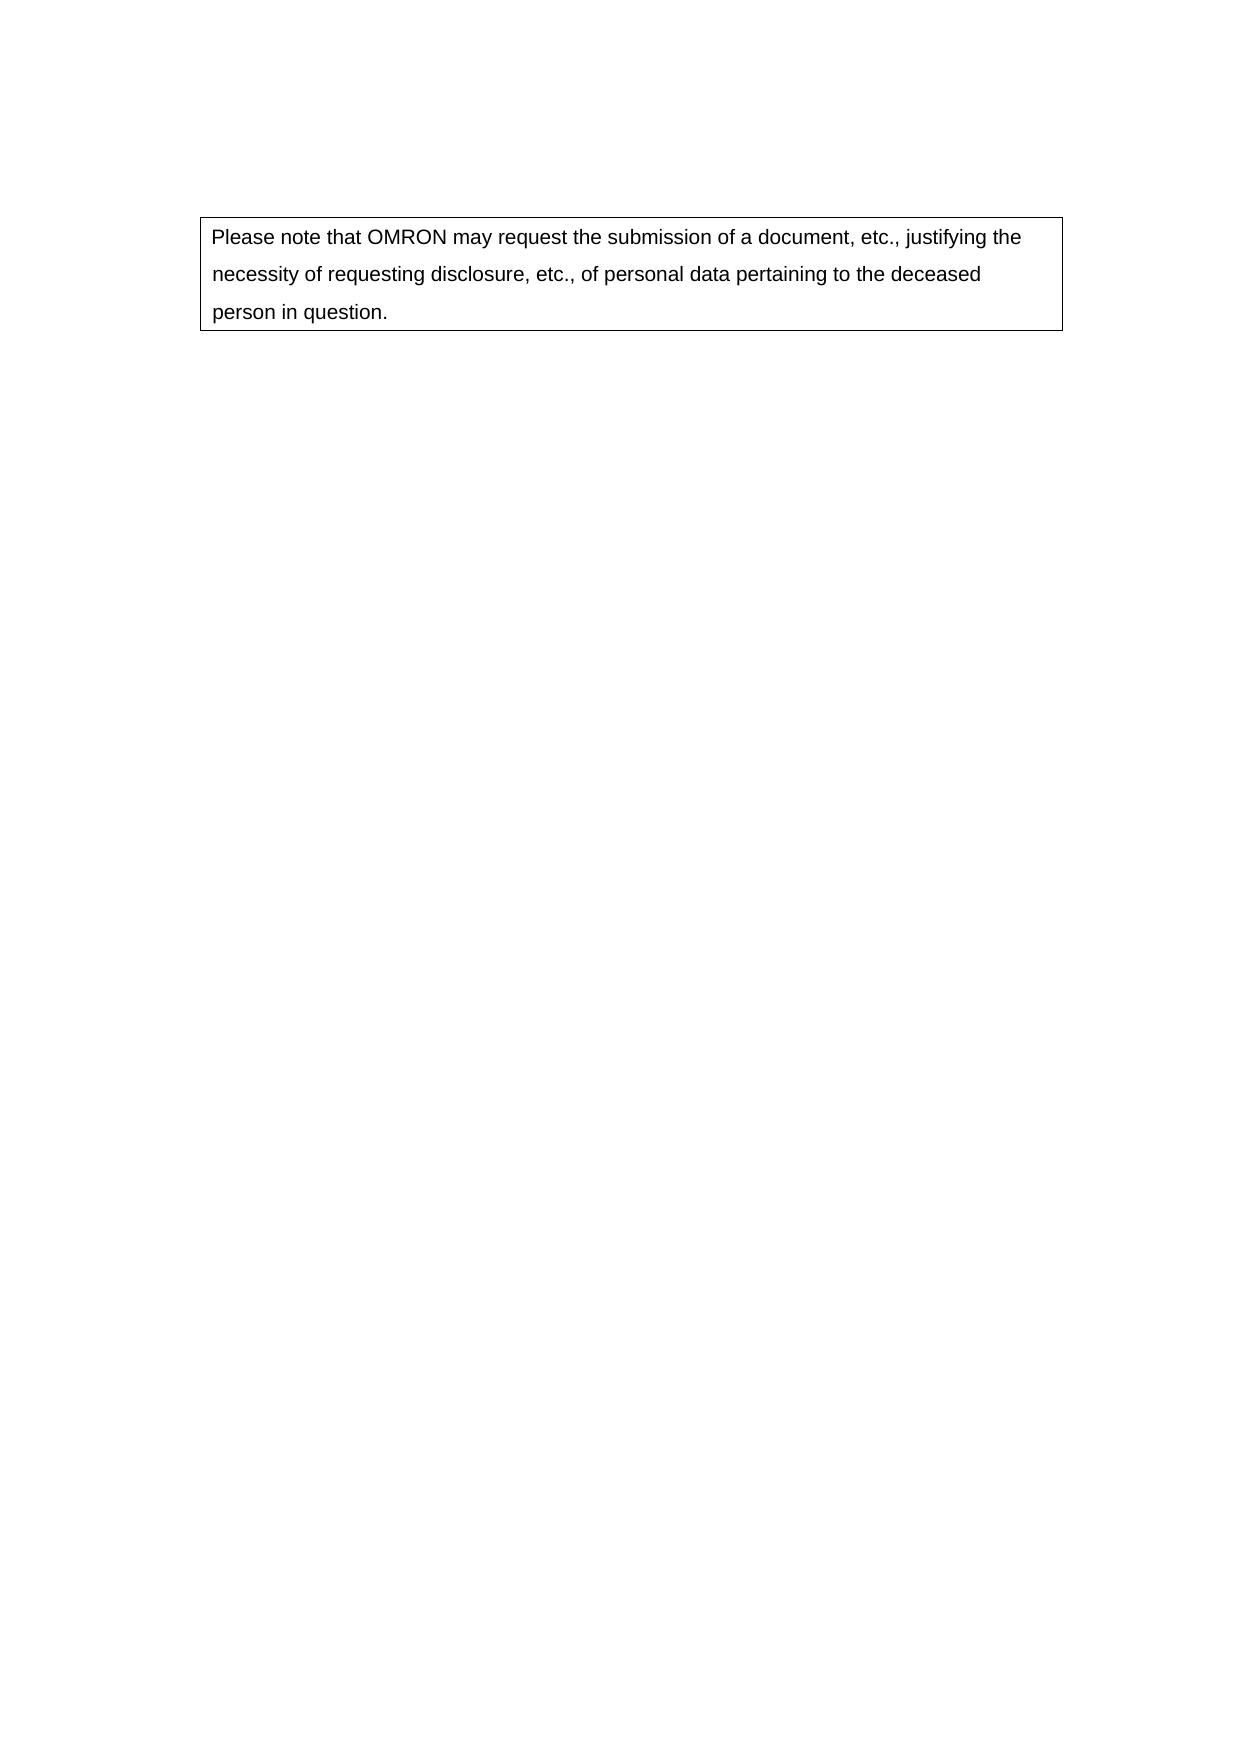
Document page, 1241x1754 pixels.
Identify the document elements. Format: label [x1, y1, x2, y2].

table_header [201, 218, 1062, 330]
